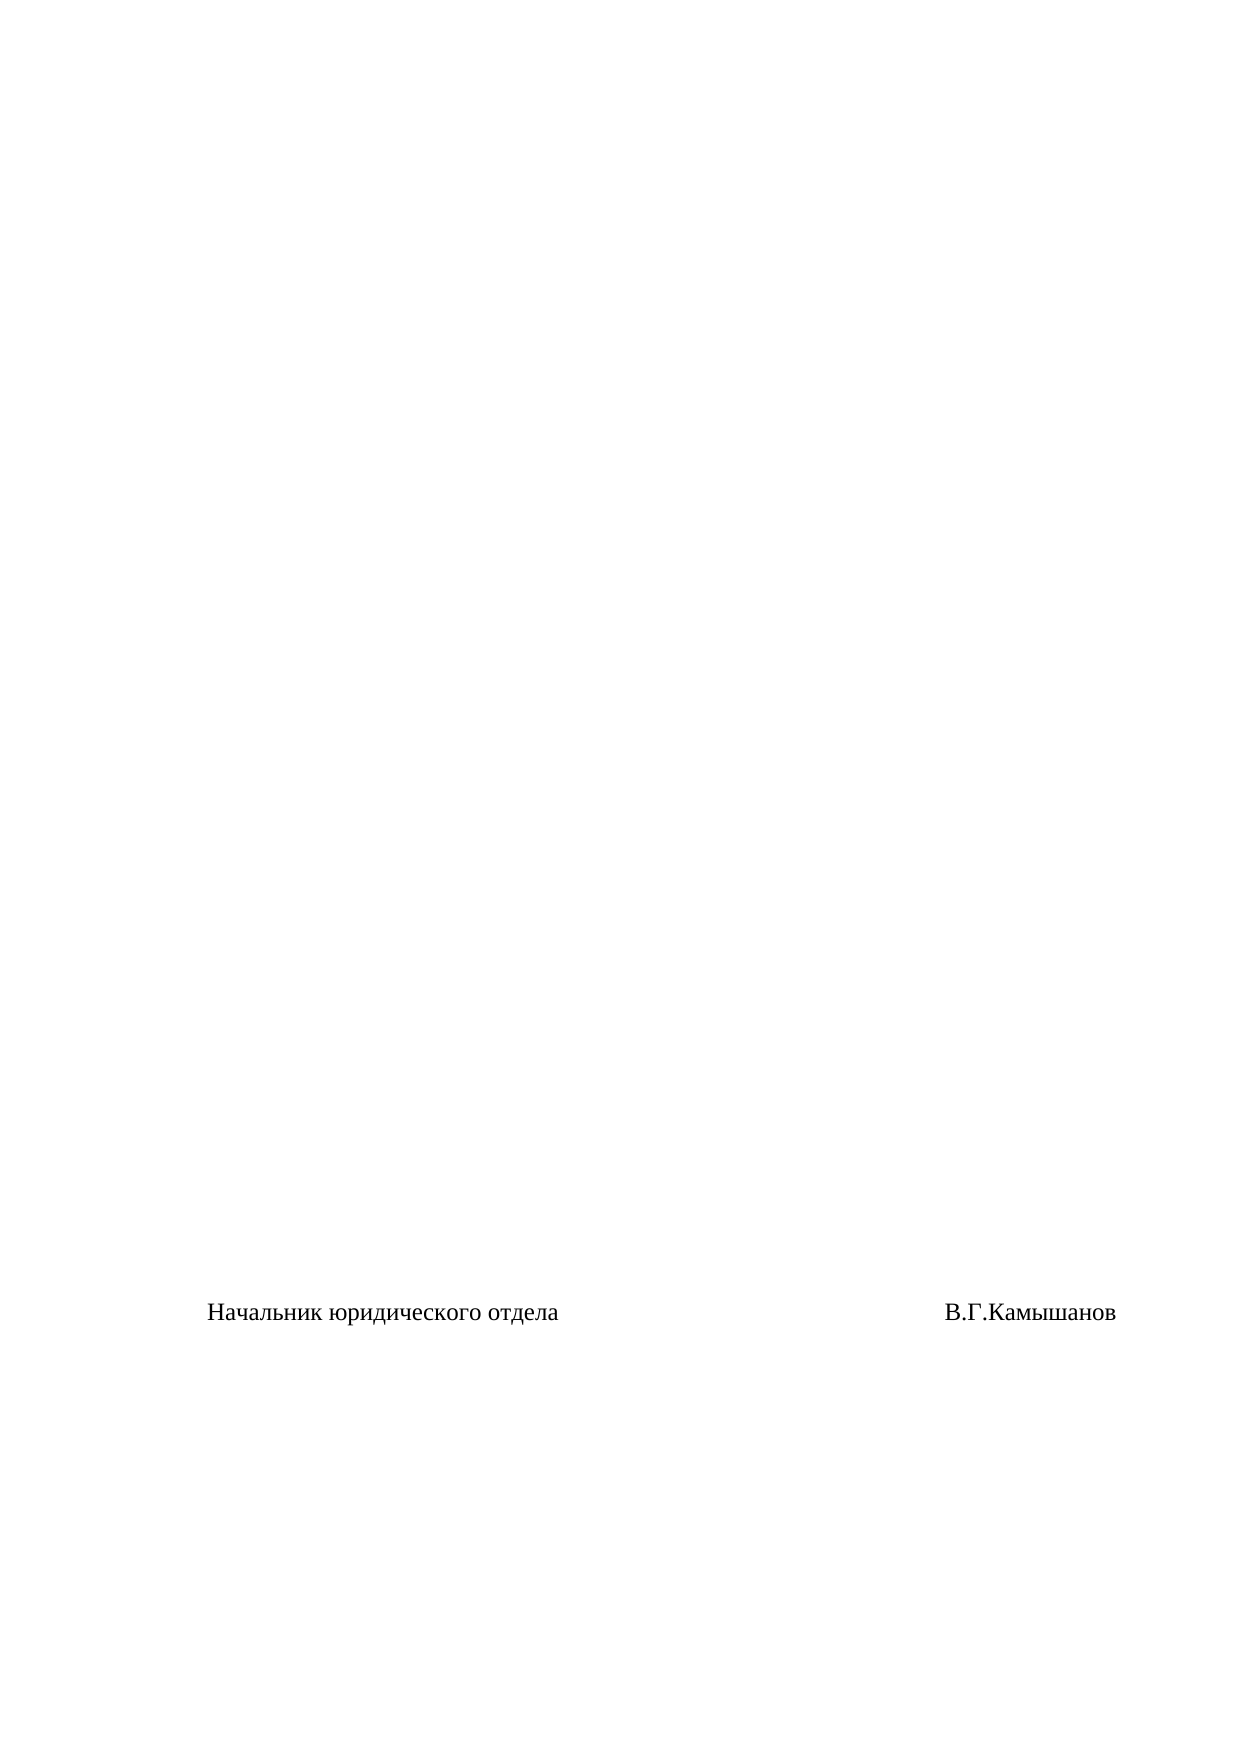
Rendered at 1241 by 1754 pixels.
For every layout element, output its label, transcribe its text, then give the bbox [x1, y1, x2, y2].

text Начальник юридического отдела В.Г.Камышанов [207, 1297, 1181, 1326]
